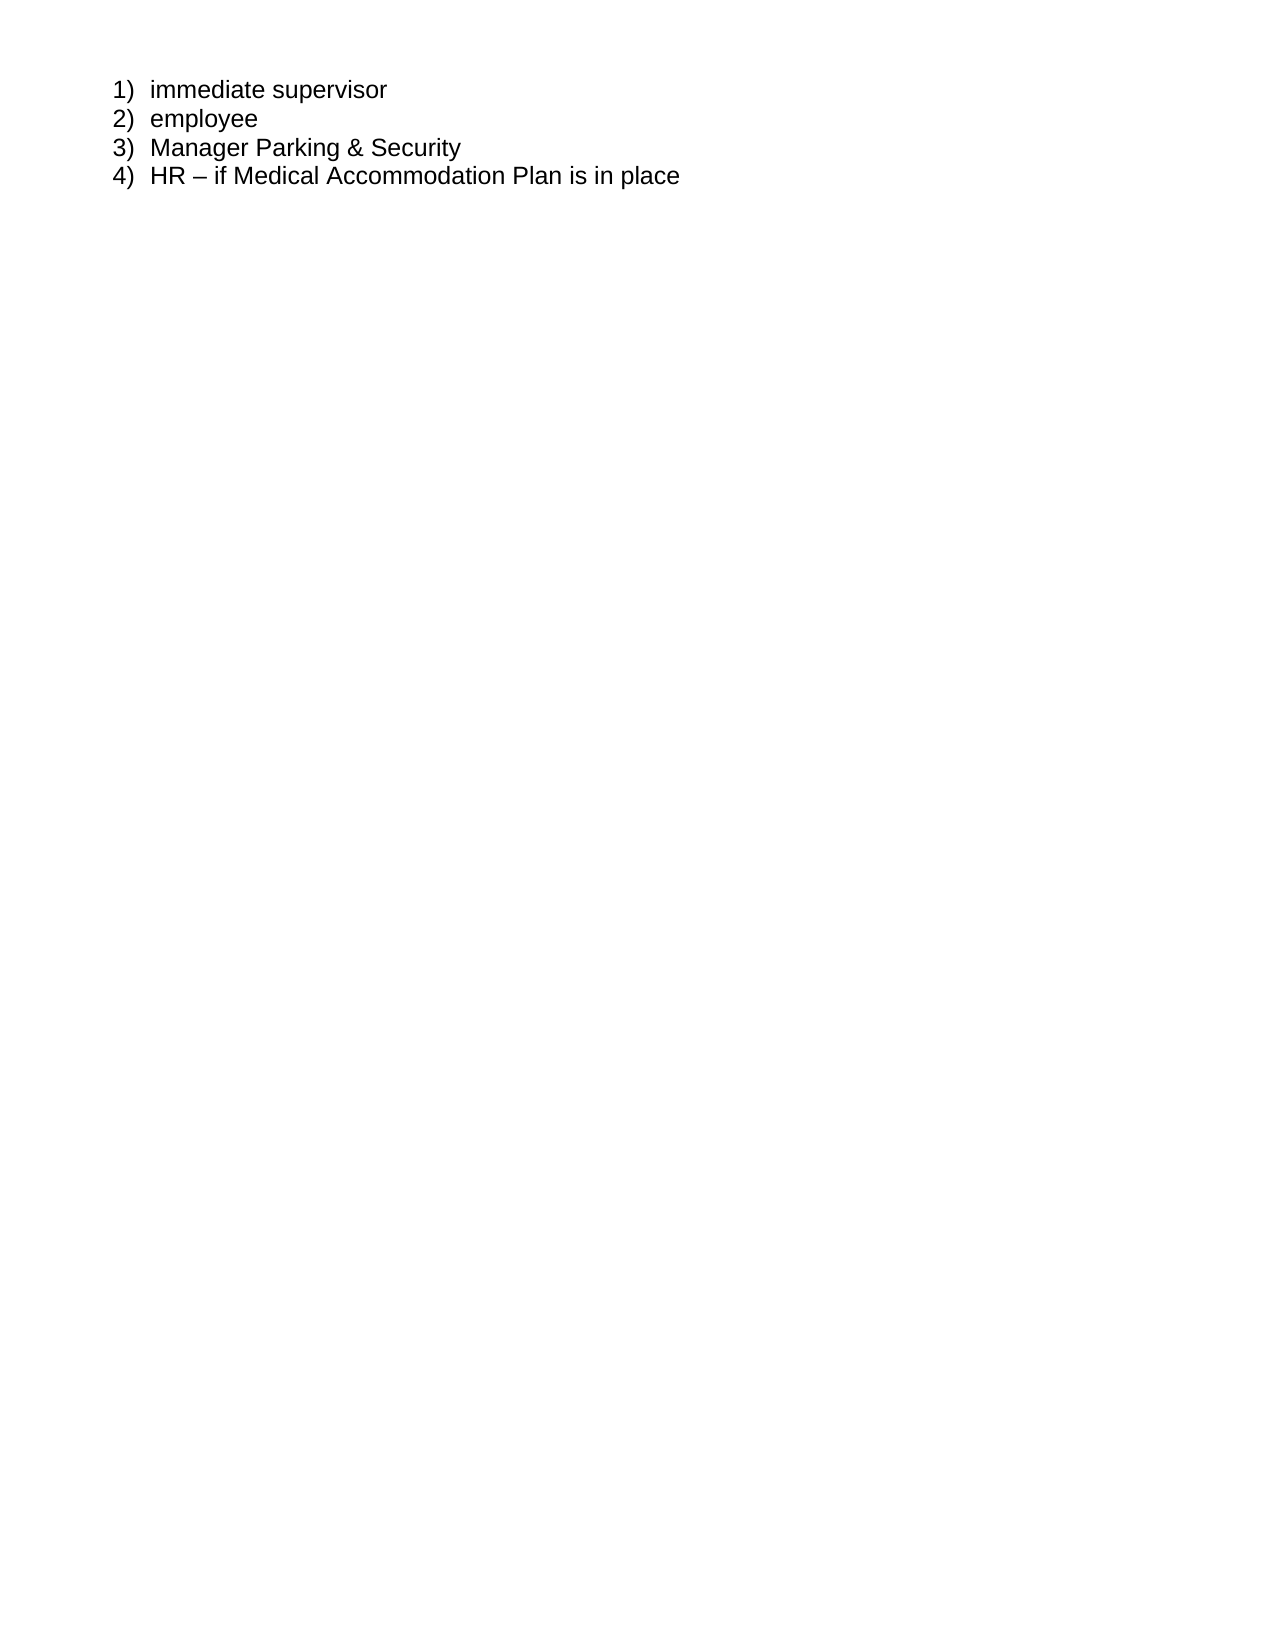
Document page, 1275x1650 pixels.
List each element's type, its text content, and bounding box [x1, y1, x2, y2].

list employee [112, 104, 1200, 132]
list immediate supervisor [112, 75, 1200, 104]
list HR – if Medical Accommodation Plan is in place [112, 161, 1200, 190]
list Manager Parking & Security [112, 132, 1200, 161]
